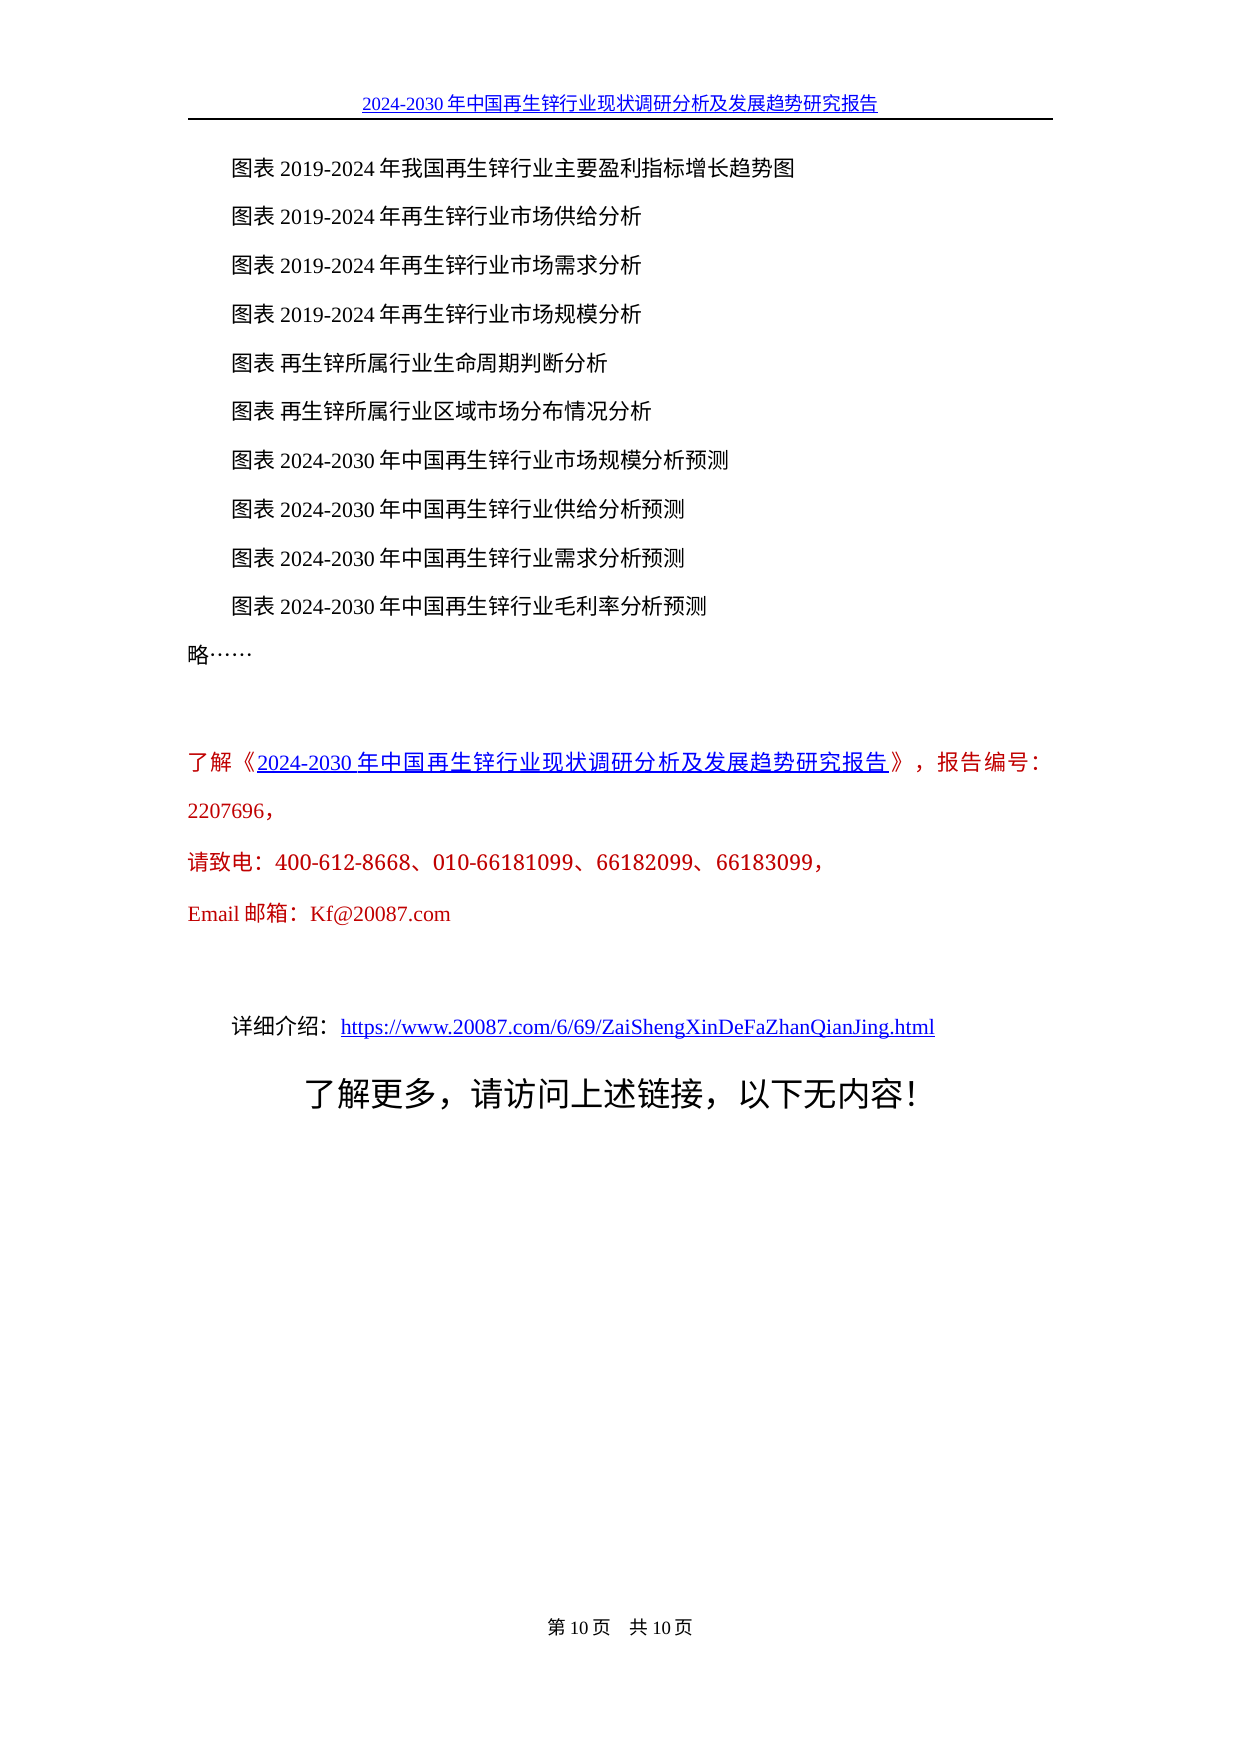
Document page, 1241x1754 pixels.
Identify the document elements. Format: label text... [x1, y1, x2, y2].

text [187, 150, 1053, 670]
text Email邮箱：Kf@20087.com [187, 896, 1053, 928]
text 详细介绍：https://www.20087.com/6/69/ZaiShengXinDeFaZhanQianJing.html [187, 1009, 1053, 1041]
title 了解更多，请访问上述链接，以下无内容！ [187, 1059, 1053, 1124]
text 请致电：400-612-8668、010-66181099、66182099、66183099， [187, 844, 1053, 877]
text 了解《2024-2030年中国再生锌行业现状调研分析及发展趋势研究报告》，报告编号：2207696， [187, 744, 1053, 825]
